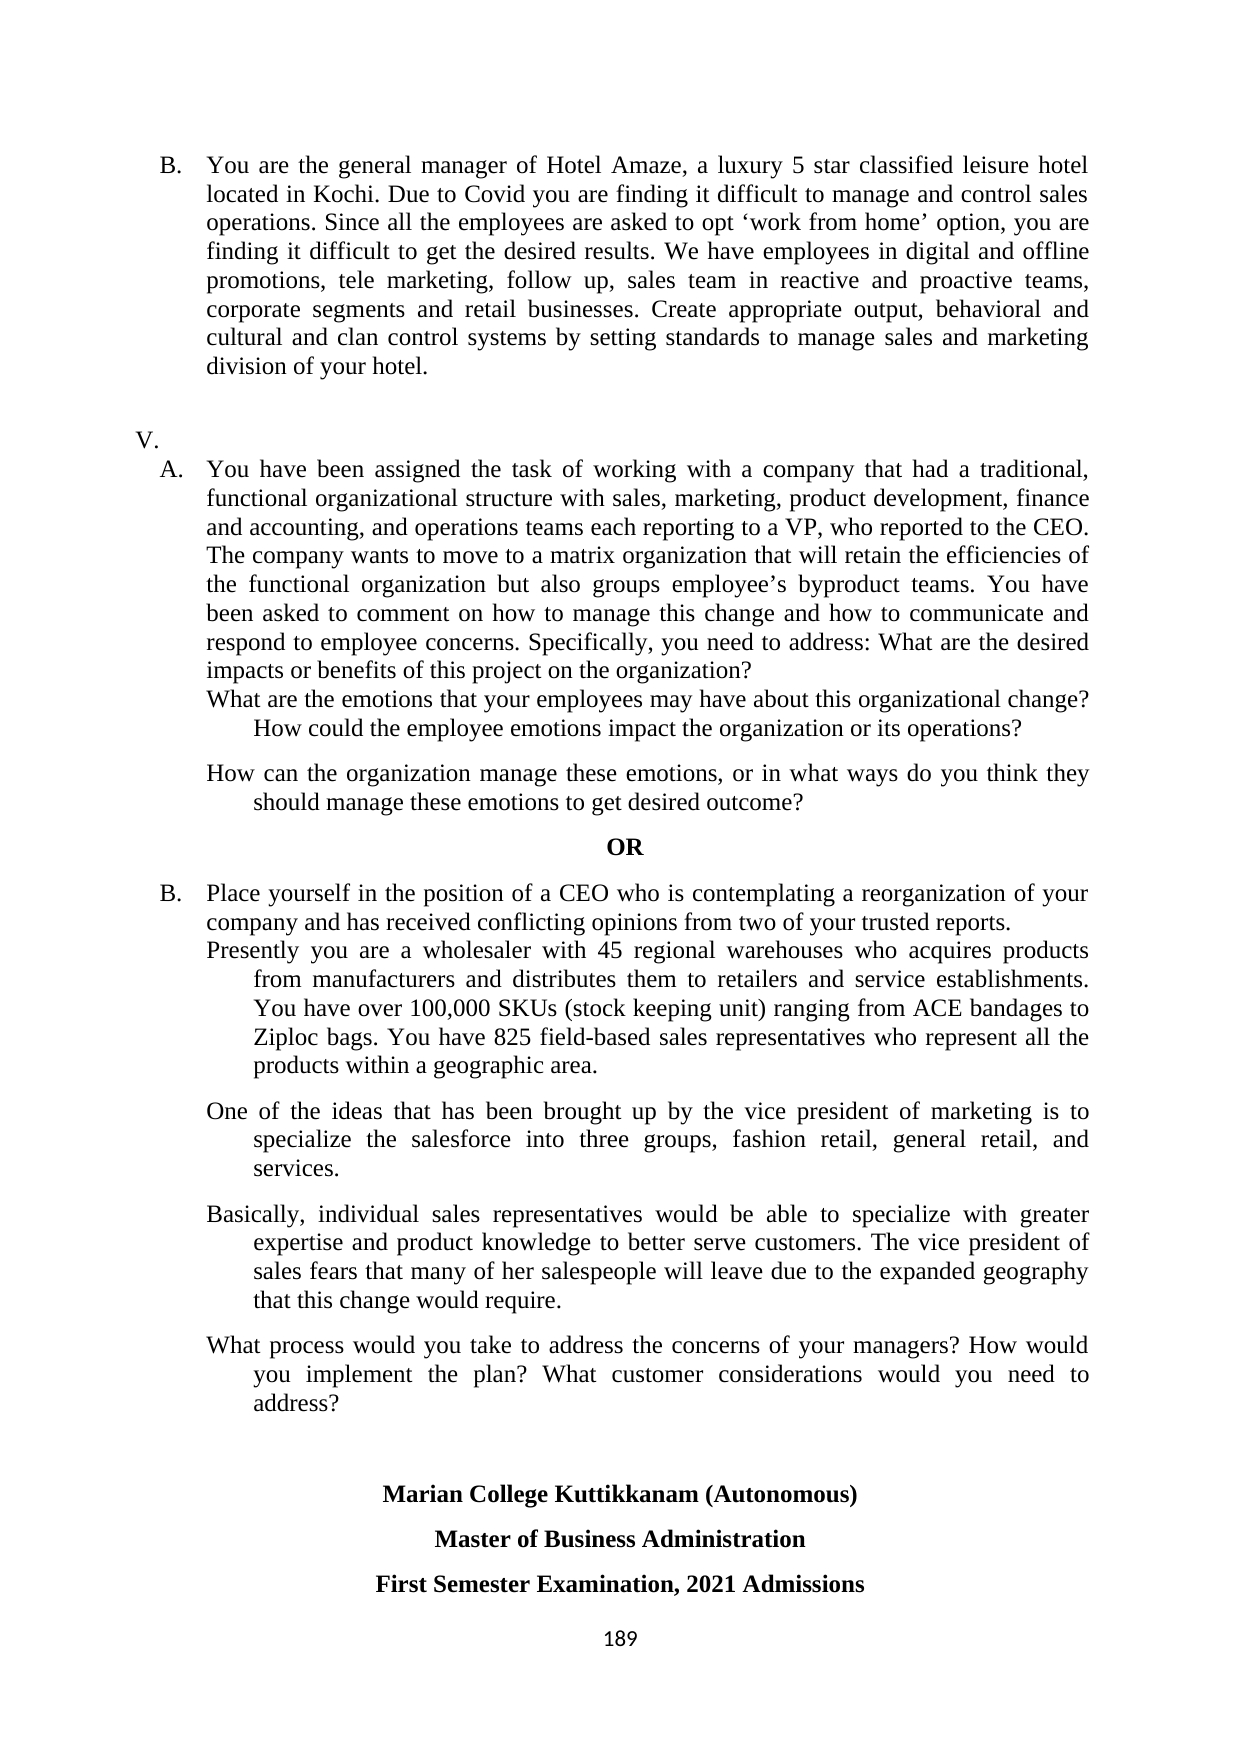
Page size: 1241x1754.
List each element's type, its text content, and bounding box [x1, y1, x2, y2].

list You have been assigned the task of working with a company that had a traditional, functional organizational structure with sales, marketing, product development, finance and accounting, and operations teams each reporting to a VP, who reported to the CEO. The company wants to move to a matrix organization that will retain the efficiencies of the functional organization but also groups employee’s byproduct teams. You have been asked to comment on how to manage this change and how to communicate and respond to employee concerns. Specifically, you need to address: What are the desired impacts or benefits of this project on the organization? [159, 454, 1090, 684]
list You are the general manager of Hotel Amaze, a luxury 5 star classified leisure hotel located in Kochi. Due to Covid you are finding it difficult to manage and control sales operations. Since all the employees are asked to opt ‘work from home’ option, you are finding it difficult to get the desired results. We have employees in digital and offline promotions, tele marketing, follow up, sales team in reactive and proactive teams, corporate segments and retail businesses. Create appropriate output, behavioral and cultural and clan control systems by setting standards to manage sales and marketing division of your hotel. [159, 150, 1090, 380]
text Master of Business Administration [150, 1524, 1090, 1553]
text What are the emotions that your employees may have about this organizational change? How could the employee emotions impact the organization or its operations? [206, 684, 1090, 742]
text First Semester Examination, 2021 Admissions [150, 1569, 1090, 1598]
text What process would you take to address the concerns of your managers? How would you implement the plan? What customer considerations would you need to address? [206, 1330, 1090, 1417]
text One of the ideas that has been brought up by the vice president of marketing is to specialize the salesforce into three groups, fashion retail, general retail, and services. [206, 1096, 1090, 1182]
text Presently you are a wholesaler with 45 regional warehouses who acquires products from manufacturers and distributes them to retailers and service establishments. You have over 100,000 SKUs (stock keeping unit) ranging from ACE bandages to Ziploc bags. You have 825 field-based sales representatives who represent all the products within a geographic area. [206, 935, 1090, 1079]
text Basically, individual sales representatives would be able to specialize with greater expertise and product knowledge to better serve customers. The vice president of sales fears that many of her salespeople will leave due to the expanded geography that this change would require. [206, 1199, 1090, 1314]
text OR [159, 832, 1090, 861]
text Marian College Kuttikkanam (Autonomous) [150, 1479, 1090, 1507]
text How can the organization manage these emotions, or in what ways do you think they should manage these emotions to get desired outcome? [206, 758, 1090, 816]
list Place yourself in the position of a CEO who is contemplating a reorganization of your company and has received conflicting opinions from two of your trusted reports. [159, 878, 1090, 935]
